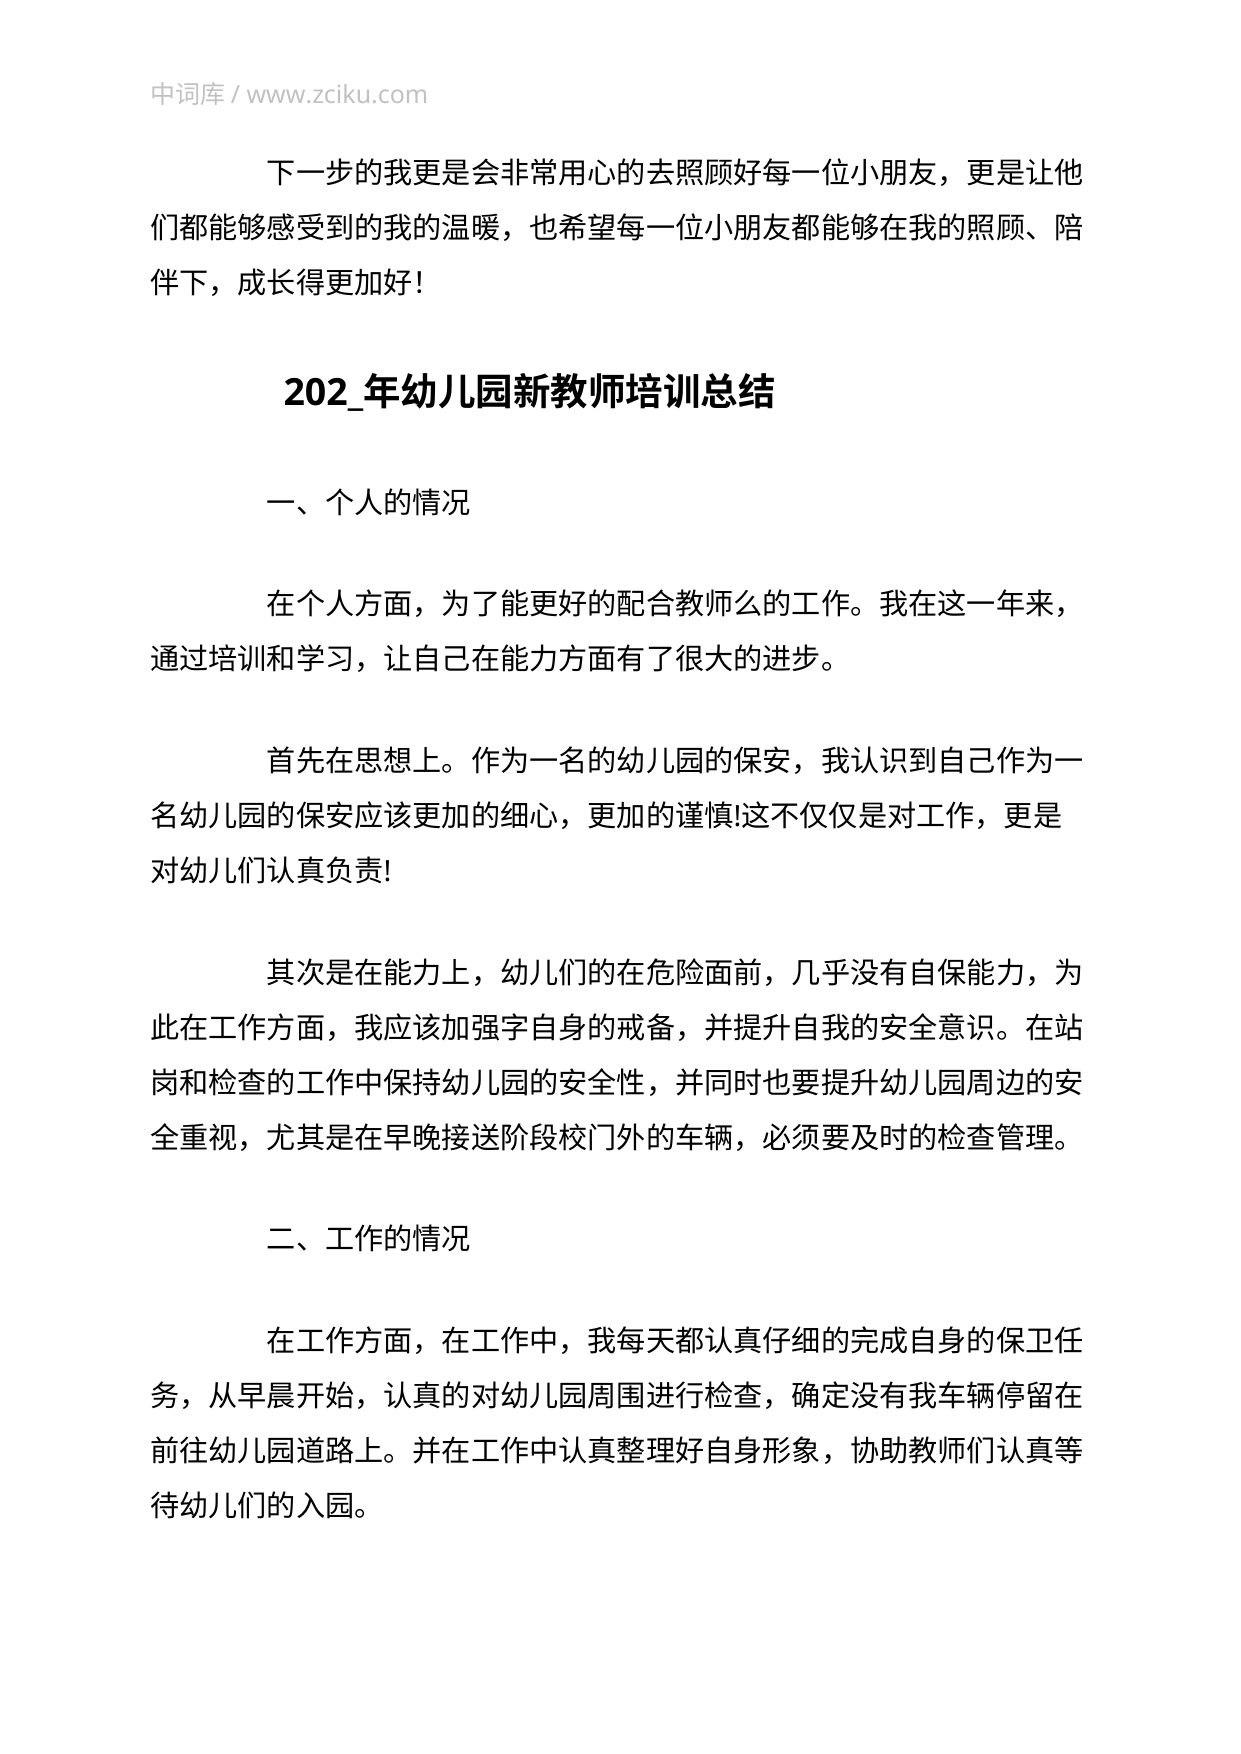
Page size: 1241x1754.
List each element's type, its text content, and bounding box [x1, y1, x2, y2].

text 在工作方面，在工作中，我每天都认真仔细的完成自身的保卫任务，从早晨开始，认真的对幼儿园周围进行检查，确定没有我车辆停留在前往幼儿园道路上。并在工作中认真整理好自身形象，协助教师们认真等待幼儿们的入园。 [150, 1318, 1090, 1525]
text 首先在思想上。作为一名的幼儿园的保安，我认识到自己作为一名幼儿园的保安应该更加的细心，更加的谨慎!这不仅仅是对工作，更是对幼儿们认真负责! [150, 738, 1090, 890]
text 其次是在能力上，幼儿们的在危险面前，几乎没有自保能力，为此在工作方面，我应该加强字自身的戒备，并提升自我的安全意识。在站岗和检查的工作中保持幼儿园的安全性，并同时也要提升幼儿园周边的安全重视，尤其是在早晚接送阶段校门外的车辆，必须要及时的检查管理。 [150, 949, 1090, 1156]
text 202_年幼儿园新教师培训总结 [150, 362, 1090, 416]
text 在个人方面，为了能更好的配合教师么的工作。我在这一年来，通过培训和学习，让自己在能力方面有了很大的进步。 [150, 581, 1090, 678]
text 二、工作的情况 [150, 1216, 1090, 1258]
text 下一步的我更是会非常用心的去照顾好每一位小朋友，更是让他们都能够感受到的我的温暖，也希望每一位小朋友都能够在我的照顾、陪伴下，成长得更加好！ [150, 150, 1090, 302]
text 一、个人的情况 [150, 479, 1090, 521]
